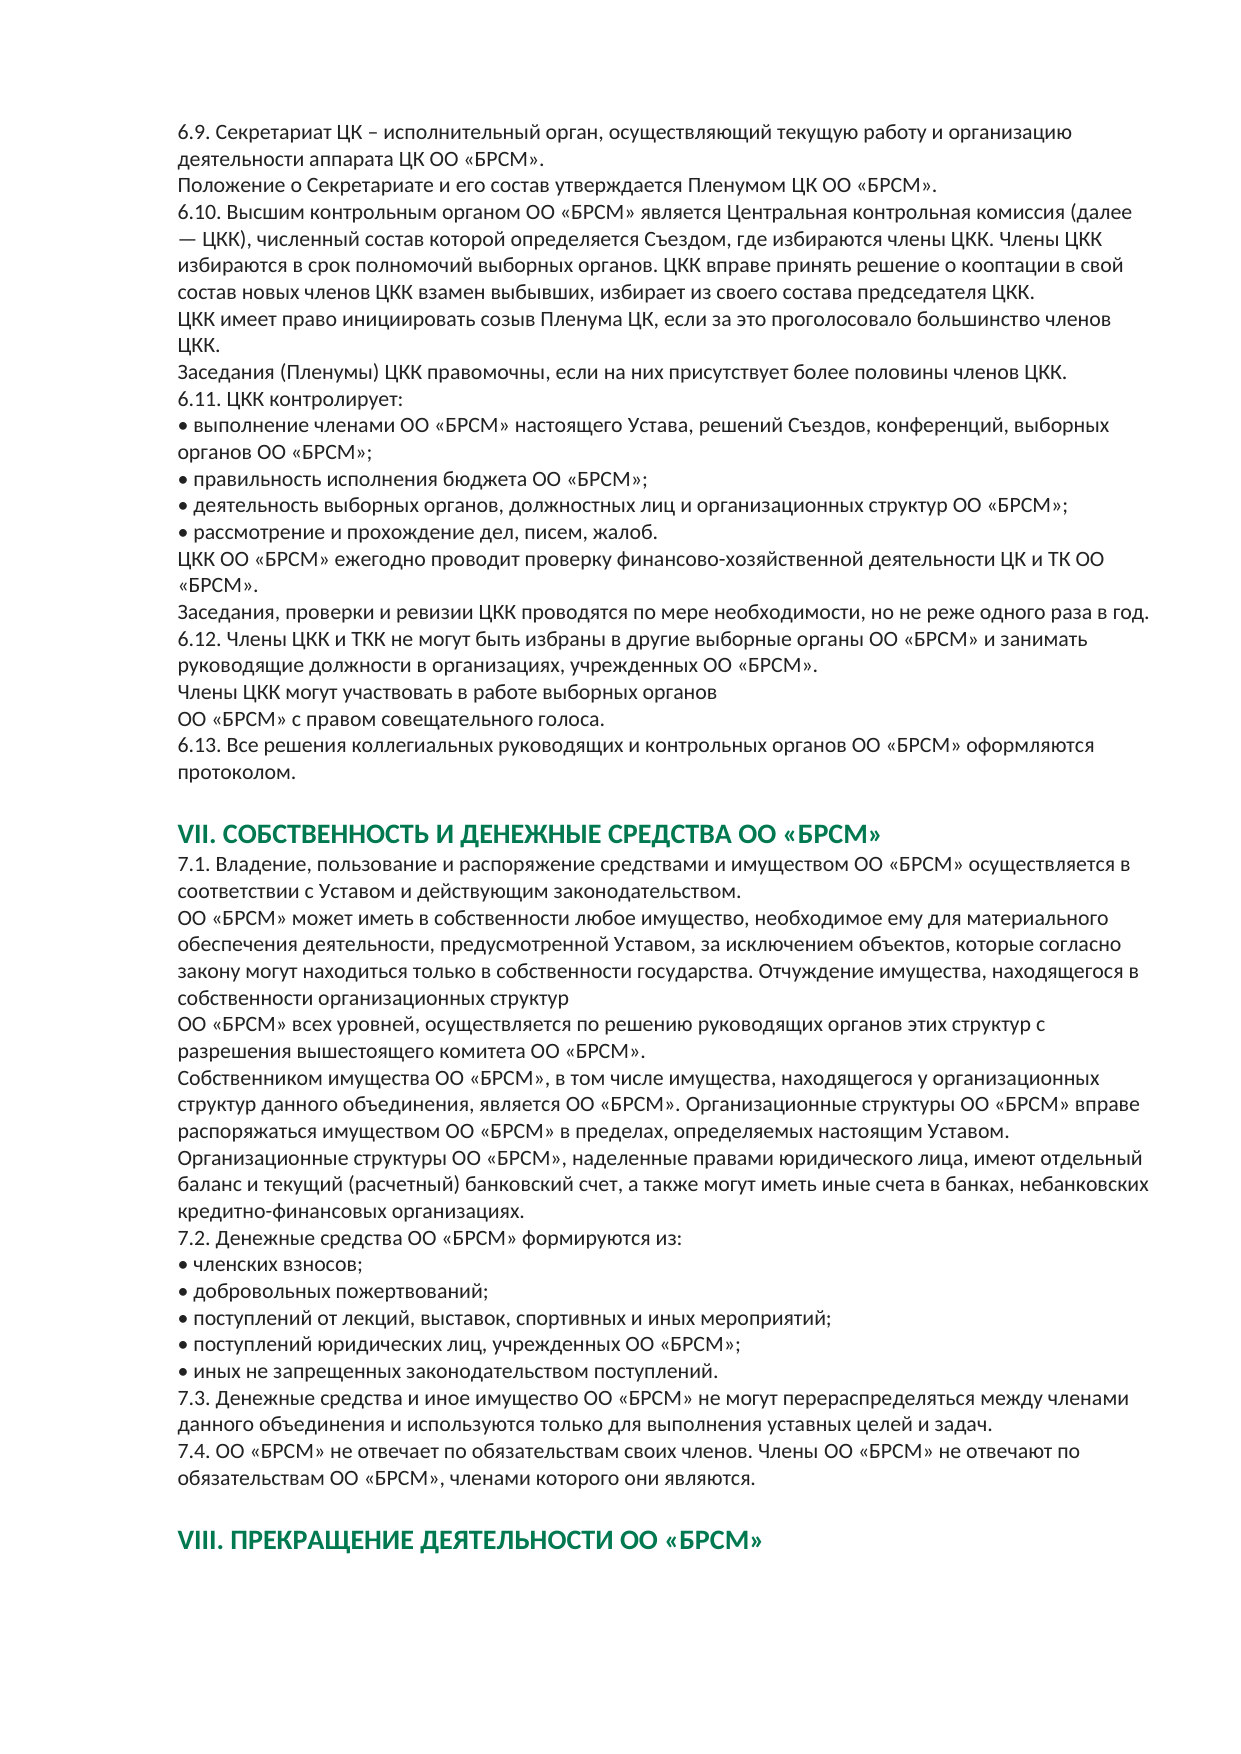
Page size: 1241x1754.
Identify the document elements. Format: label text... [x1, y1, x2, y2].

text VIII. ПРЕКРАЩЕНИЕ ДЕЯТЕЛЬНОСТИ ОО «БРСМ» [177, 1522, 1152, 1556]
text 6.10. Высшим контрольным органом ОО «БРСМ» является Центральная контрольная комиссия (далее — ЦКК), численный состав которой определяется Съездом, где избираются члены ЦКК. Члены ЦКК избираются в срок полномочий выборных органов. ЦКК вправе принять решение о кооптации в свой состав новых членов ЦКК взамен выбывших, избирает из своего состава председателя ЦКК. ЦКК имеет право инициировать созыв Пленума ЦК, если за это проголосовало большинство членов ЦКК. Заседания (Пленумы) ЦКК правомочны, если на них присутствует более половины членов ЦКК. [177, 198, 1152, 385]
text 7.1. Владение, пользование и распоряжение средствами и имуществом ОО «БРСМ» осуществляется в соответствии с Уставом и действующим законодательством. ОО «БРСМ» может иметь в собственности любое имущество, необходимое ему для материального обеспечения деятельности, предусмотренной Уставом, за исключением объектов, которые согласно закону могут находиться только в собственности государства. Отчуждение имущества, находящегося в собственности организационных структур ОО «БРСМ» всех уровней, осуществляется по решению руководящих органов этих структур с разрешения вышестоящего комитета ОО «БРСМ». Собственником имущества ОО «БРСМ», в том числе имущества, находящегося у организационных структур данного объединения, является ОО «БРСМ». Организационные структуры ОО «БРСМ» вправе распоряжаться имуществом ОО «БРСМ» в пределах, определяемых настоящим Уставом. Организационные структуры ОО «БРСМ», наделенные правами юридического лица, имеют отдельный баланс и текущий (расчетный) банковский счет, а также могут иметь иные счета в банках, небанковских кредитно-финансовых организациях. [177, 850, 1152, 1224]
text 7.2. Денежные средства ОО «БРСМ» формируются из: • членских взносов; • добровольных пожертвований; • поступлений от лекций, выставок, спортивных и иных мероприятий; • поступлений юридических лиц, учрежденных ОО «БРСМ»; • иных не запрещенных законодательством поступлений. [177, 1224, 1152, 1384]
text VII. СОБСТВЕННОСТЬ И ДЕНЕЖНЫЕ СРЕДСТВА ОО «БРСМ» [177, 816, 1152, 850]
text 7.3. Денежные средства и иное имущество ОО «БРСМ» не могут перераспределяться между членами данного объединения и используются только для выполнения уставных целей и задач. [177, 1384, 1152, 1437]
text 6.11. ЦКК контролирует: • выполнение членами ОО «БРСМ» настоящего Устава, решений Съездов, конференций, выборных органов ОО «БРСМ»; • правильность исполнения бюджета ОО «БРСМ»; • деятельность выборных органов, должностных лиц и организационных структур ОО «БРСМ»; • рассмотрение и прохождение дел, писем, жалоб. ЦКК ОО «БРСМ» ежегодно проводит проверку финансово-хозяйственной деятельности ЦК и ТК ОО «БРСМ». Заседания, проверки и ревизии ЦКК проводятся по мере необходимости, но не реже одного раза в год. 6.12. Члены ЦКК и ТКК не могут быть избраны в другие выборные органы ОО «БРСМ» и занимать руководящие должности в организациях, учрежденных ОО «БРСМ». Члены ЦКК могут участвовать в работе выборных органов ОО «БРСМ» с правом совещательного голоса. 6.13. Все решения коллегиальных руководящих и контрольных органов ОО «БРСМ» оформляются протоколом. [177, 385, 1152, 785]
text 7.4. ОО «БРСМ» не отвечает по обязательствам своих членов. Члены ОО «БРСМ» не отвечают по обязательствам ОО «БРСМ», членами которого они являются. [177, 1437, 1152, 1490]
text 6.9. Секретариат ЦК – исполнительный орган, осуществляющий текущую работу и организацию деятельности аппарата ЦК ОО «БРСМ». Положение о Секретариате и его состав утверждается Пленумом ЦК ОО «БРСМ». [177, 118, 1152, 198]
